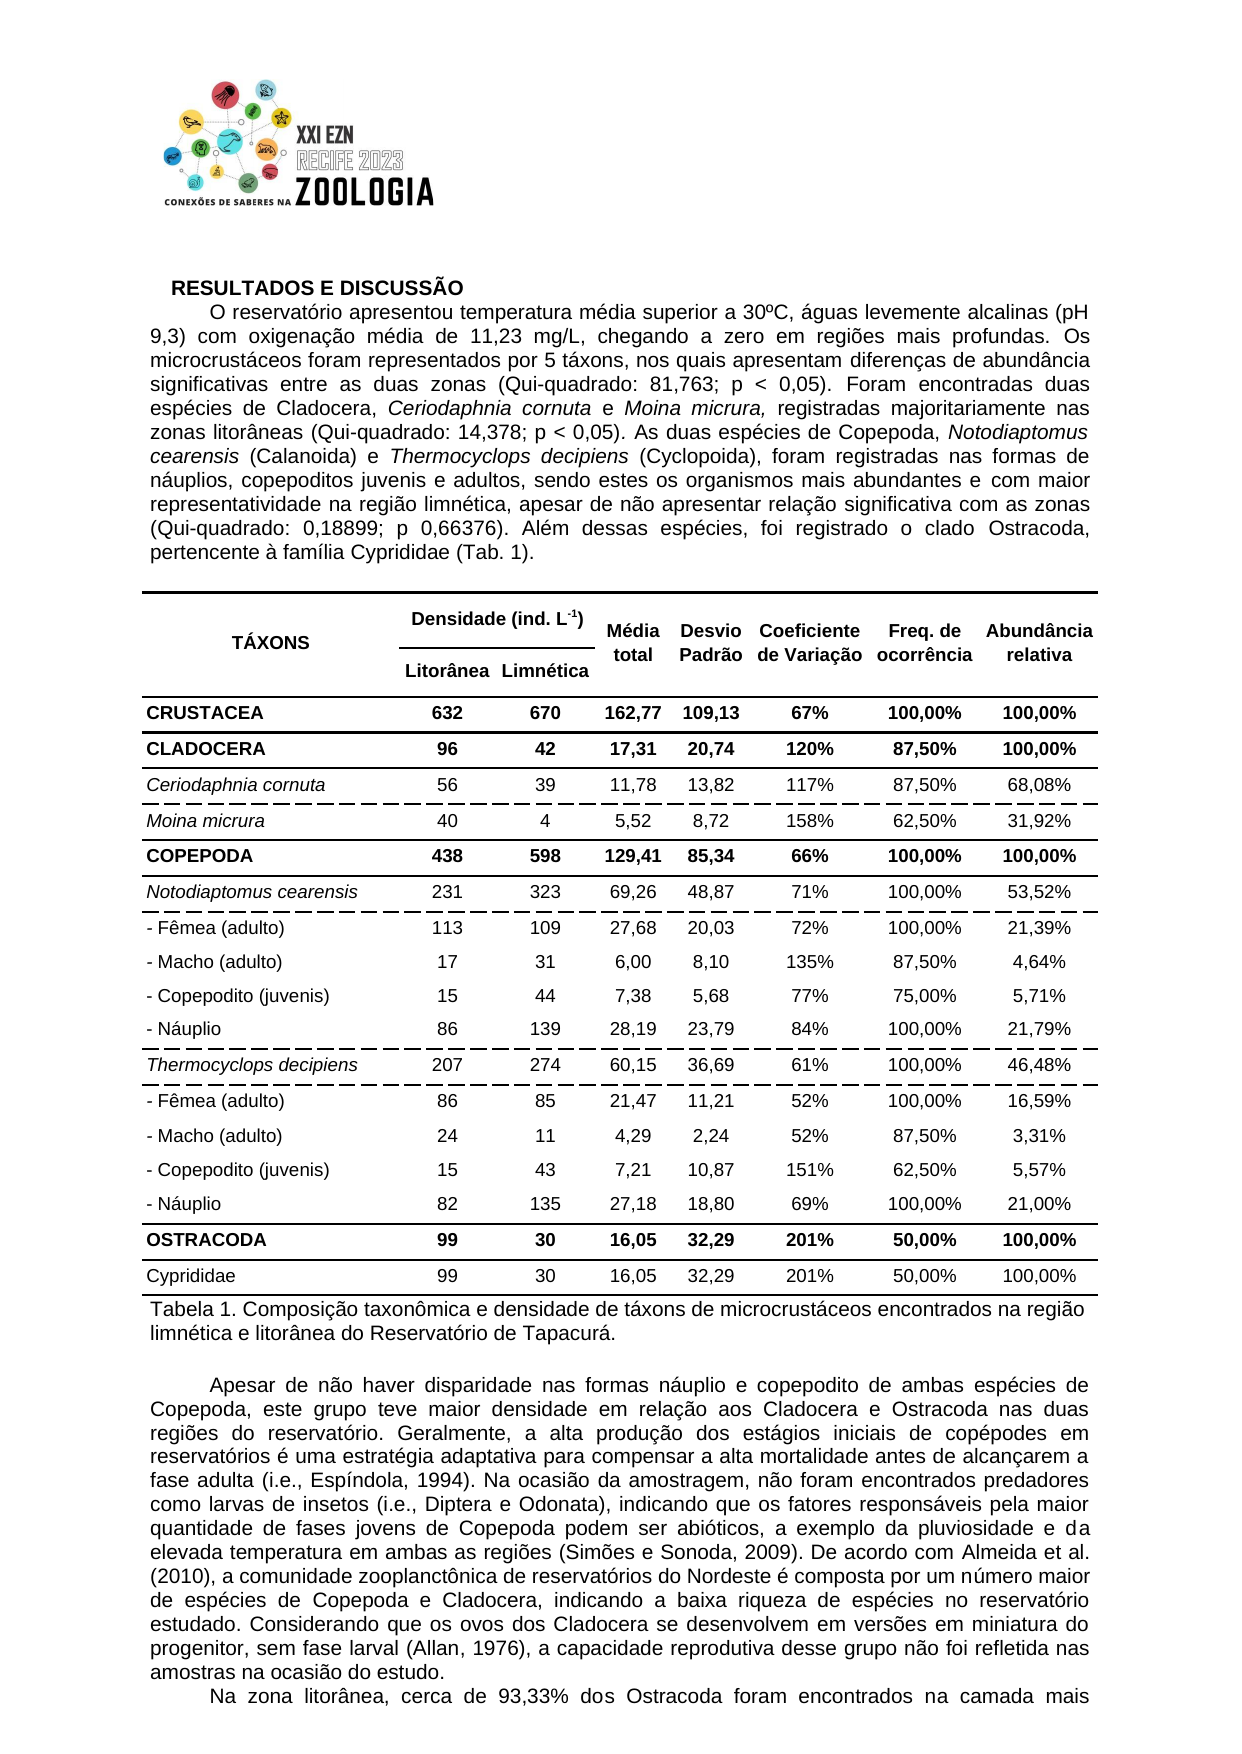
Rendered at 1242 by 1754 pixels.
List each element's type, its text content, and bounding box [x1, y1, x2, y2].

table_cell 50,00% [869, 1225, 981, 1258]
table_cell CLADOCERA [142, 734, 399, 767]
table_cell 21,39% [981, 911, 1098, 946]
table_cell 8,10 [671, 946, 751, 980]
table_cell Limnética [495, 649, 595, 696]
table_cell Ceriodaphnia cornuta [142, 769, 399, 803]
subtitle RESULTADOS E DISCUSSÃO [150, 276, 1110, 300]
table_cell 99 [399, 1225, 495, 1258]
table_cell 100,00% [869, 1048, 981, 1083]
table_cell - Copepodito (juvenis) [142, 1155, 399, 1189]
table_header Abundância relativa [981, 594, 1098, 696]
table_cell 69% [751, 1189, 869, 1223]
table_cell Moina micrura [142, 803, 399, 839]
table_cell 60,15 [595, 1048, 671, 1083]
table_cell 77% [751, 980, 869, 1014]
table_cell 75,00% [869, 980, 981, 1014]
table_cell 20,74 [671, 734, 751, 767]
table_cell 40 [399, 803, 495, 839]
table_cell 100,00% [981, 1225, 1098, 1258]
table_cell 7,38 [595, 980, 671, 1014]
table_header Freq. de ocorrência [869, 594, 981, 696]
table_cell 5,52 [595, 803, 671, 839]
table_cell 30 [495, 1261, 595, 1294]
table_cell 32,29 [671, 1225, 751, 1258]
table_cell 62,50% [869, 1155, 981, 1189]
table_cell 50,00% [869, 1261, 981, 1294]
table_cell 11,78 [595, 769, 671, 803]
table_cell 87,50% [869, 734, 981, 767]
table_cell 135% [751, 946, 869, 980]
table_cell 87,50% [869, 1119, 981, 1155]
table_cell - Fêmea (adulto) [142, 911, 399, 946]
table_cell Thermocyclops decipiens [142, 1048, 399, 1083]
table_cell - Fêmea (adulto) [142, 1084, 399, 1119]
table_cell 5,68 [671, 980, 751, 1014]
table_cell OSTRACODA [142, 1225, 399, 1258]
table_cell 86 [399, 1014, 495, 1048]
table_cell 16,05 [595, 1261, 671, 1294]
table_cell 99 [399, 1261, 495, 1294]
table_cell 100,00% [981, 734, 1098, 767]
table_cell 21,79% [981, 1014, 1098, 1048]
table_cell 231 [399, 877, 495, 911]
table_cell 5,71% [981, 980, 1098, 1014]
table_cell 117% [751, 769, 869, 803]
table_cell - Macho (adulto) [142, 1119, 399, 1155]
table_cell 113 [399, 911, 495, 946]
table_cell 17 [399, 946, 495, 980]
table_cell 4,29 [595, 1119, 671, 1155]
table_cell CRUSTACEA [142, 698, 399, 731]
table_cell 100,00% [869, 911, 981, 946]
table_cell - Náuplio [142, 1189, 399, 1223]
table_cell 20,03 [671, 911, 751, 946]
table_cell 109 [495, 911, 595, 946]
table_cell 4,64% [981, 946, 1098, 980]
table_cell 151% [751, 1155, 869, 1189]
table_cell 36,69 [671, 1048, 751, 1083]
table_cell 67% [751, 698, 869, 731]
table_cell 87,50% [869, 769, 981, 803]
table_cell 670 [495, 698, 595, 731]
table_cell 23,79 [671, 1014, 751, 1048]
table_cell COPEPODA [142, 841, 399, 875]
picture [163, 79, 434, 206]
table_cell 135 [495, 1189, 595, 1223]
table_cell 5,57% [981, 1155, 1098, 1189]
table_header Densidade (ind. L-1) [399, 594, 595, 647]
table_cell 84% [751, 1014, 869, 1048]
table_cell 27,18 [595, 1189, 671, 1223]
table_cell 3,31% [981, 1119, 1098, 1155]
table_cell 6,00 [595, 946, 671, 980]
table_cell 16,59% [981, 1084, 1098, 1119]
table_cell 274 [495, 1048, 595, 1083]
table_cell 11 [495, 1119, 595, 1155]
table_cell 62,50% [869, 803, 981, 839]
table_cell 82 [399, 1189, 495, 1223]
table_cell 85,34 [671, 841, 751, 875]
table_cell 7,21 [595, 1155, 671, 1189]
table_cell 109,13 [671, 698, 751, 731]
text O reservatório apresentou temperatura média superior a 30ºC, águas levemente alcalinas (pH 9,3) com oxigenação média de 11,23 mg/L, chegando a zero em regiões mais profundas. Os microcrustáceos foram representados por 5 táxons, nos quais apresentam diferenças de abundância significativas entre as duas zonas (Qui-quadrado: 81,763; p < 0,05). Foram encontradas duas espécies de Cladocera, Ceriodaphnia cornuta e Moina micrura, registradas majoritariamente nas zonas litorâneas (Qui-quadrado: 14,378; p < 0,05). As duas espécies de Copepoda, Notodiaptomus cearensis (Calanoida) e Thermocyclops decipiens (Cyclopoida), foram registradas nas formas de náuplios, copepoditos juvenis e adultos, sendo estes os organismos mais abundantes e com maior representatividade na região limnética, apesar de não apresentar relação significativa com as zonas (Qui-quadrado: 0,18899; p 0,66376). Além dessas espécies, foi registrado o clado Ostracoda, pertencente à família Cyprididae (Tab. 1). [150, 300, 1090, 563]
table_cell 201% [751, 1225, 869, 1258]
table_cell 21,00% [981, 1189, 1098, 1223]
table_header TÁXONS [142, 594, 399, 696]
table_cell 72% [751, 911, 869, 946]
table_cell 71% [751, 877, 869, 911]
table_cell 43 [495, 1155, 595, 1189]
table_cell 18,80 [671, 1189, 751, 1223]
table_cell 30 [495, 1225, 595, 1258]
table_cell 39 [495, 769, 595, 803]
table_cell 100,00% [869, 1084, 981, 1119]
table_cell 162,77 [595, 698, 671, 731]
table_cell 100,00% [981, 1261, 1098, 1294]
table_header Desvio Padrão [671, 594, 751, 696]
text Apesar de não haver disparidade nas formas náuplio e copepodito de ambas espécies de Copepoda, este grupo teve maior densidade em relação aos Cladocera e Ostracoda nas duas regiões do reservatório. Geralmente, a alta produção dos estágios iniciais de copépodes em reservatórios é uma estratégia adaptativa para compensar a alta mortalidade antes de alcançarem a fase adulta (i.e., Espíndola, 1994). Na ocasião da amostragem, não foram encontrados predadores como larvas de insetos (i.e., Diptera e Odonata), indicando que os fatores responsáveis pela maior quantidade de fases jovens de Copepoda podem ser abióticos, a exemplo da pluviosidade e da elevada temperatura em ambas as regiões (Simões e Sonoda, 2009). De acordo com Almeida et al. (2010), a comunidade zooplanctônica de reservatórios do Nordeste é composta por um número maior de espécies de Copepoda e Cladocera, indicando a baixa riqueza de espécies no reservatório estudado. Considerando que os ovos dos Cladocera se desenvolvem em versões em miniatura do progenitor, sem fase larval (Allan, 1976), a capacidade reprodutiva desse grupo não foi refletida nas amostras na ocasião do estudo. [150, 1372, 1090, 1684]
table_cell 323 [495, 877, 595, 911]
table_cell 85 [495, 1084, 595, 1119]
table_cell 17,31 [595, 734, 671, 767]
table_cell 139 [495, 1014, 595, 1048]
table_cell 68,08% [981, 769, 1098, 803]
table_cell 28,19 [595, 1014, 671, 1048]
table_cell 11,21 [671, 1084, 751, 1119]
table_cell 15 [399, 980, 495, 1014]
table_cell 56 [399, 769, 495, 803]
table_cell 32,29 [671, 1261, 751, 1294]
table_cell 16,05 [595, 1225, 671, 1258]
table_cell 69,26 [595, 877, 671, 911]
table_cell 52% [751, 1084, 869, 1119]
table_cell 129,41 [595, 841, 671, 875]
table_cell Litorânea [399, 649, 495, 696]
table_cell 207 [399, 1048, 495, 1083]
table_cell 100,00% [869, 1189, 981, 1223]
table_header Média total [595, 594, 671, 696]
table_cell 100,00% [869, 1014, 981, 1048]
table_cell 21,47 [595, 1084, 671, 1119]
table_cell 10,87 [671, 1155, 751, 1189]
table_cell 8,72 [671, 803, 751, 839]
table_cell Cyprididae [142, 1261, 399, 1294]
table_cell 4 [495, 803, 595, 839]
table_cell 52% [751, 1119, 869, 1155]
table_cell 158% [751, 803, 869, 839]
table_cell Notodiaptomus cearensis [142, 877, 399, 911]
table_cell 31,92% [981, 803, 1098, 839]
table_cell 87,50% [869, 946, 981, 980]
table_cell 120% [751, 734, 869, 767]
table_cell 100,00% [869, 698, 981, 731]
table_cell 66% [751, 841, 869, 875]
table_cell 598 [495, 841, 595, 875]
table_cell 13,82 [671, 769, 751, 803]
table_cell 24 [399, 1119, 495, 1155]
table_cell - Copepodito (juvenis) [142, 980, 399, 1014]
table_cell 2,24 [671, 1119, 751, 1155]
table_cell - Macho (adulto) [142, 946, 399, 980]
table_cell 61% [751, 1048, 869, 1083]
table_cell 96 [399, 734, 495, 767]
table_header Coeficiente de Variação [751, 594, 869, 696]
table_cell 53,52% [981, 877, 1098, 911]
table_cell 15 [399, 1155, 495, 1189]
table_cell 100,00% [981, 698, 1098, 731]
table_cell 100,00% [869, 877, 981, 911]
table_cell 86 [399, 1084, 495, 1119]
table_cell 27,68 [595, 911, 671, 946]
table_cell 100,00% [981, 841, 1098, 875]
table_cell 438 [399, 841, 495, 875]
table_cell 201% [751, 1261, 869, 1294]
table_cell 42 [495, 734, 595, 767]
table_cell 31 [495, 946, 595, 980]
table_cell 100,00% [869, 841, 981, 875]
text Tabela 1. Composição taxonômica e densidade de táxons de microcrustáceos encontrados na região limnética e litorânea do Reservatório de Tapacurá. [150, 1296, 1110, 1344]
table_cell - Náuplio [142, 1014, 399, 1048]
table_cell 48,87 [671, 877, 751, 911]
table_cell 632 [399, 698, 495, 731]
table_cell 44 [495, 980, 595, 1014]
table_cell 46,48% [981, 1048, 1098, 1083]
